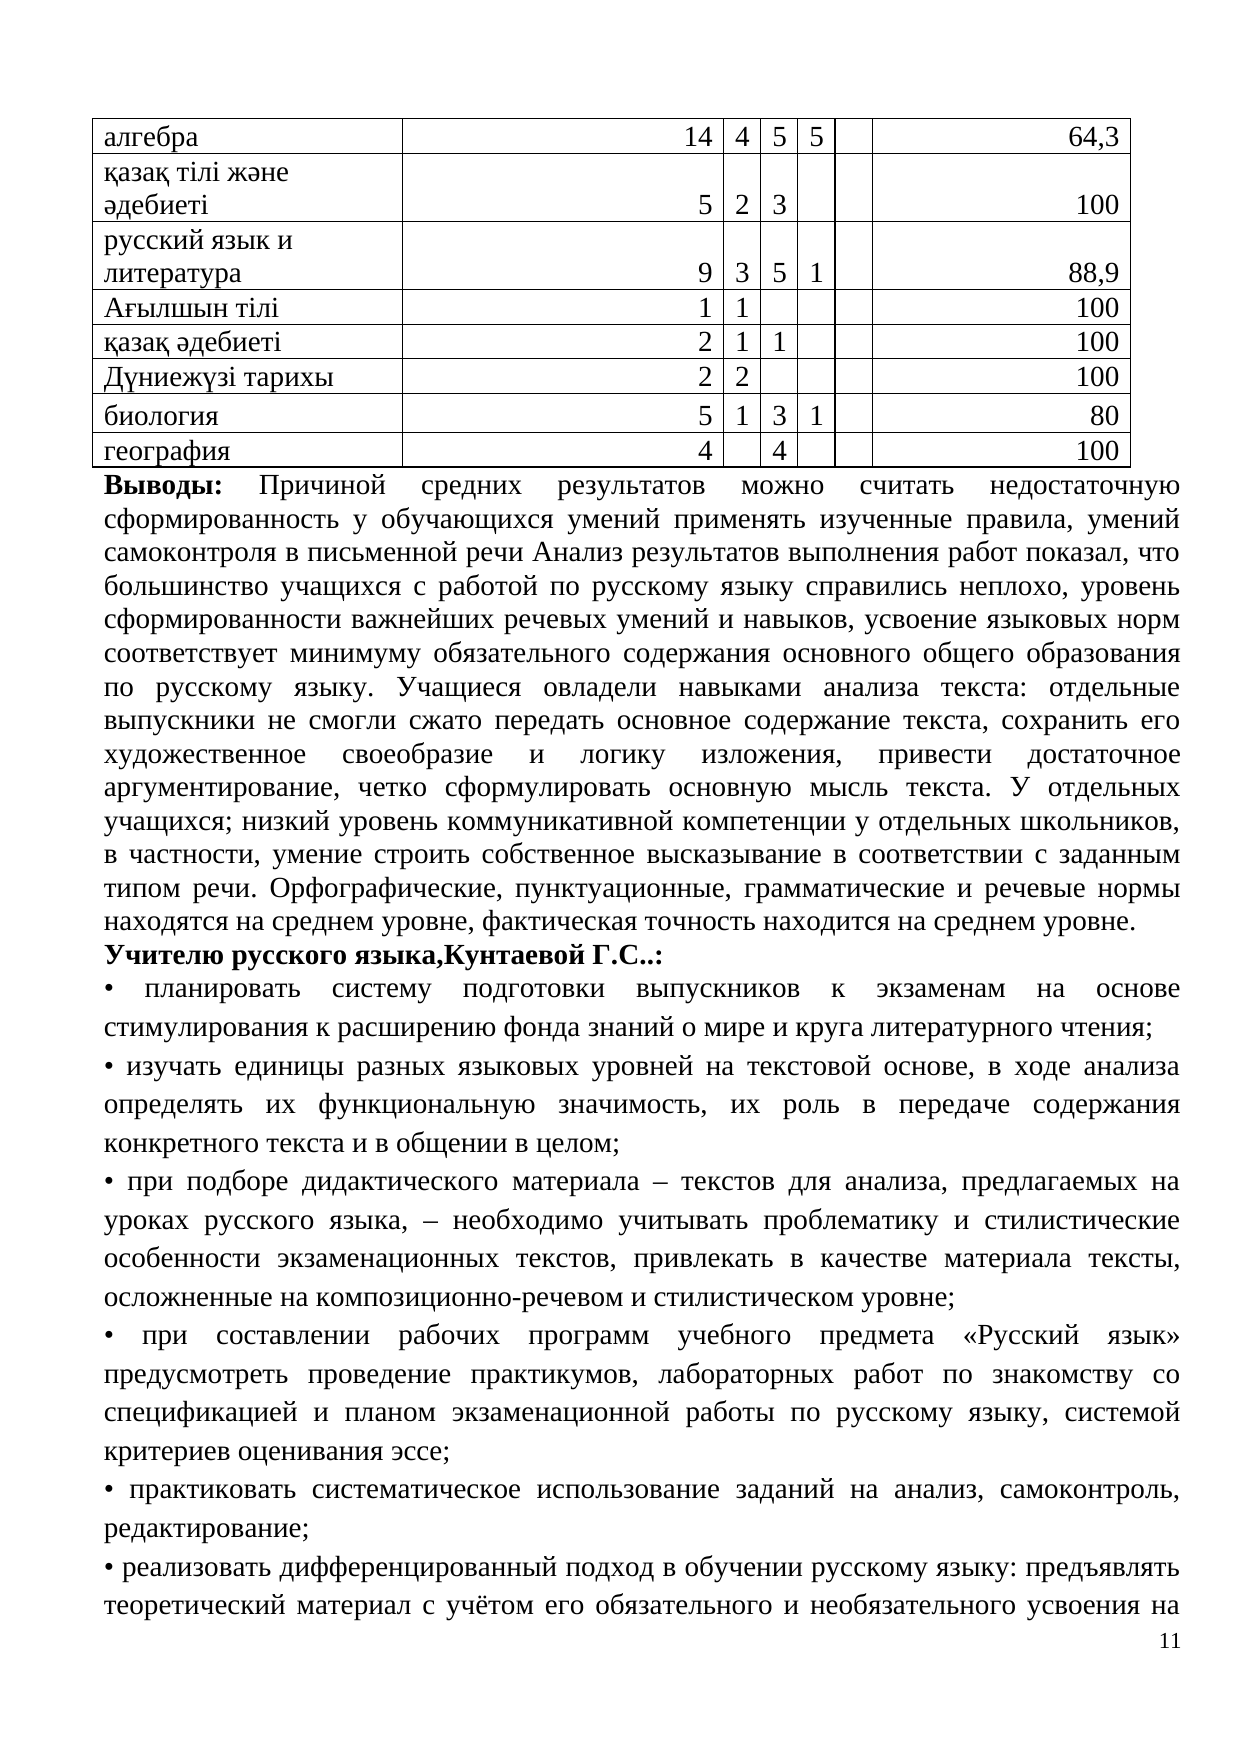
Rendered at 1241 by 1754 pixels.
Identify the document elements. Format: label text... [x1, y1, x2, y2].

text • при подборе дидактического материала – текстов для анализа, предлагаемых на уроках русского языка, – необходимо учитывать проблематику и стилистические особенности экзаменационных текстов, привлекать в качестве материала тексты, осложненные на композиционно-речевом и стилистическом уровне; [103, 1163, 1181, 1312]
table_cell 2 [403, 359, 723, 393]
table_cell [836, 154, 872, 221]
text • при составлении рабочих программ учебного предмета «Русский язык» предусмотреть проведение практикумов, лабораторных работ по знакомству со спецификацией и планом экзаменационной работы по русскому языку, системой критериев оценивания эссе; [103, 1317, 1181, 1467]
table_cell 100 [873, 325, 1130, 358]
table_cell [836, 394, 872, 432]
table_cell [798, 359, 834, 393]
text • изучать единицы разных языковых уровней на текстовой основе, в ходе анализа определять их функциональную значимость, их роль в передаче содержания конкретного текста и в общении в целом; [103, 1048, 1181, 1158]
table_cell 4 [724, 119, 760, 153]
table_cell 5 [761, 222, 797, 289]
table_cell [836, 359, 872, 393]
table_cell 1 [798, 222, 834, 289]
table_cell [798, 290, 834, 323]
table_cell [836, 325, 872, 358]
table_cell 1 [403, 290, 723, 323]
table_cell 4 [403, 433, 723, 466]
table_cell [836, 433, 872, 466]
table_cell география [93, 433, 402, 466]
table_cell 1 [798, 394, 834, 432]
table_cell 5 [403, 394, 723, 432]
text Выводы: Причиной средних результатов можно считать недостаточную сформированность у обучающихся умений применять изученные правила, умений самоконтроля в письменной речи Анализ результатов выполнения работ показал, что большинство учащихся с работой по русскому языку справились неплохо, уровень сформированности важнейших речевых умений и навыков, усвоение языковых норм соответствует минимуму обязательного содержания основного общего образования по русскому языку. Учащиеся овладели навыками анализа текста: отдельные выпускники не смогли сжато передать основное содержание текста, сохранить его художественное своеобразие и логику изложения, привести достаточное аргументирование, четко сформулировать основную мысль текста. У отдельных учащихся; низкий уровень коммуникативной компетенции у отдельных школьников, в частности, умение строить собственное высказывание в соответствии с заданным типом речи. Орфографические, пунктуационные, грамматические и речевые нормы находятся на среднем уровне, фактическая точность находится на среднем уровне. [103, 467, 1181, 937]
table_cell [761, 290, 797, 323]
table_cell 9 [403, 222, 723, 289]
table_cell 2 [724, 359, 760, 393]
table_cell 100 [873, 359, 1130, 393]
table_cell алгебра [93, 119, 402, 153]
text • планировать систему подготовки выпускников к экзаменам на основе стимулирования к расширению фонда знаний о мире и круга литературного чтения; [103, 971, 1181, 1043]
table_cell 1 [761, 325, 797, 358]
table_cell 3 [724, 222, 760, 289]
table_cell 14 [403, 119, 723, 153]
text Учителю русского языка,Кунтаевой Г.С..: [103, 937, 1181, 971]
table_cell [836, 119, 872, 153]
table_cell 3 [761, 394, 797, 432]
table_cell 80 [873, 394, 1130, 432]
table_cell 100 [873, 290, 1130, 323]
table_cell [836, 222, 872, 289]
table_cell [798, 433, 834, 466]
table_cell қазақ әдебиеті [93, 325, 402, 358]
table_cell қазақ тілі және әдебиеті [93, 154, 402, 221]
table_cell русский язык и литература [93, 222, 402, 289]
table_cell [798, 325, 834, 358]
table_cell 2 [403, 325, 723, 358]
table_cell 4 [761, 433, 797, 466]
table_cell 64,3 [873, 119, 1130, 153]
table_cell Ағылшын тілі [93, 290, 402, 323]
table_cell 100 [873, 154, 1130, 221]
table_cell 88,9 [873, 222, 1130, 289]
table_cell 1 [724, 394, 760, 432]
text • практиковать систематическое использование заданий на анализ, самоконтроль, редактирование; [103, 1472, 1181, 1544]
table_cell [724, 433, 760, 466]
table_cell 5 [798, 119, 834, 153]
table_cell [761, 359, 797, 393]
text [103, 1549, 1181, 1621]
table_cell [836, 290, 872, 323]
table_cell 5 [761, 119, 797, 153]
table_cell 5 [403, 154, 723, 221]
table_cell 1 [724, 325, 760, 358]
table_cell 100 [873, 433, 1130, 466]
table_cell биология [93, 394, 402, 432]
table_cell [798, 154, 834, 221]
table_cell 1 [724, 290, 760, 323]
table_cell Дүниежүзі тарихы [93, 359, 402, 393]
table_cell 3 [761, 154, 797, 221]
table_cell 2 [724, 154, 760, 221]
